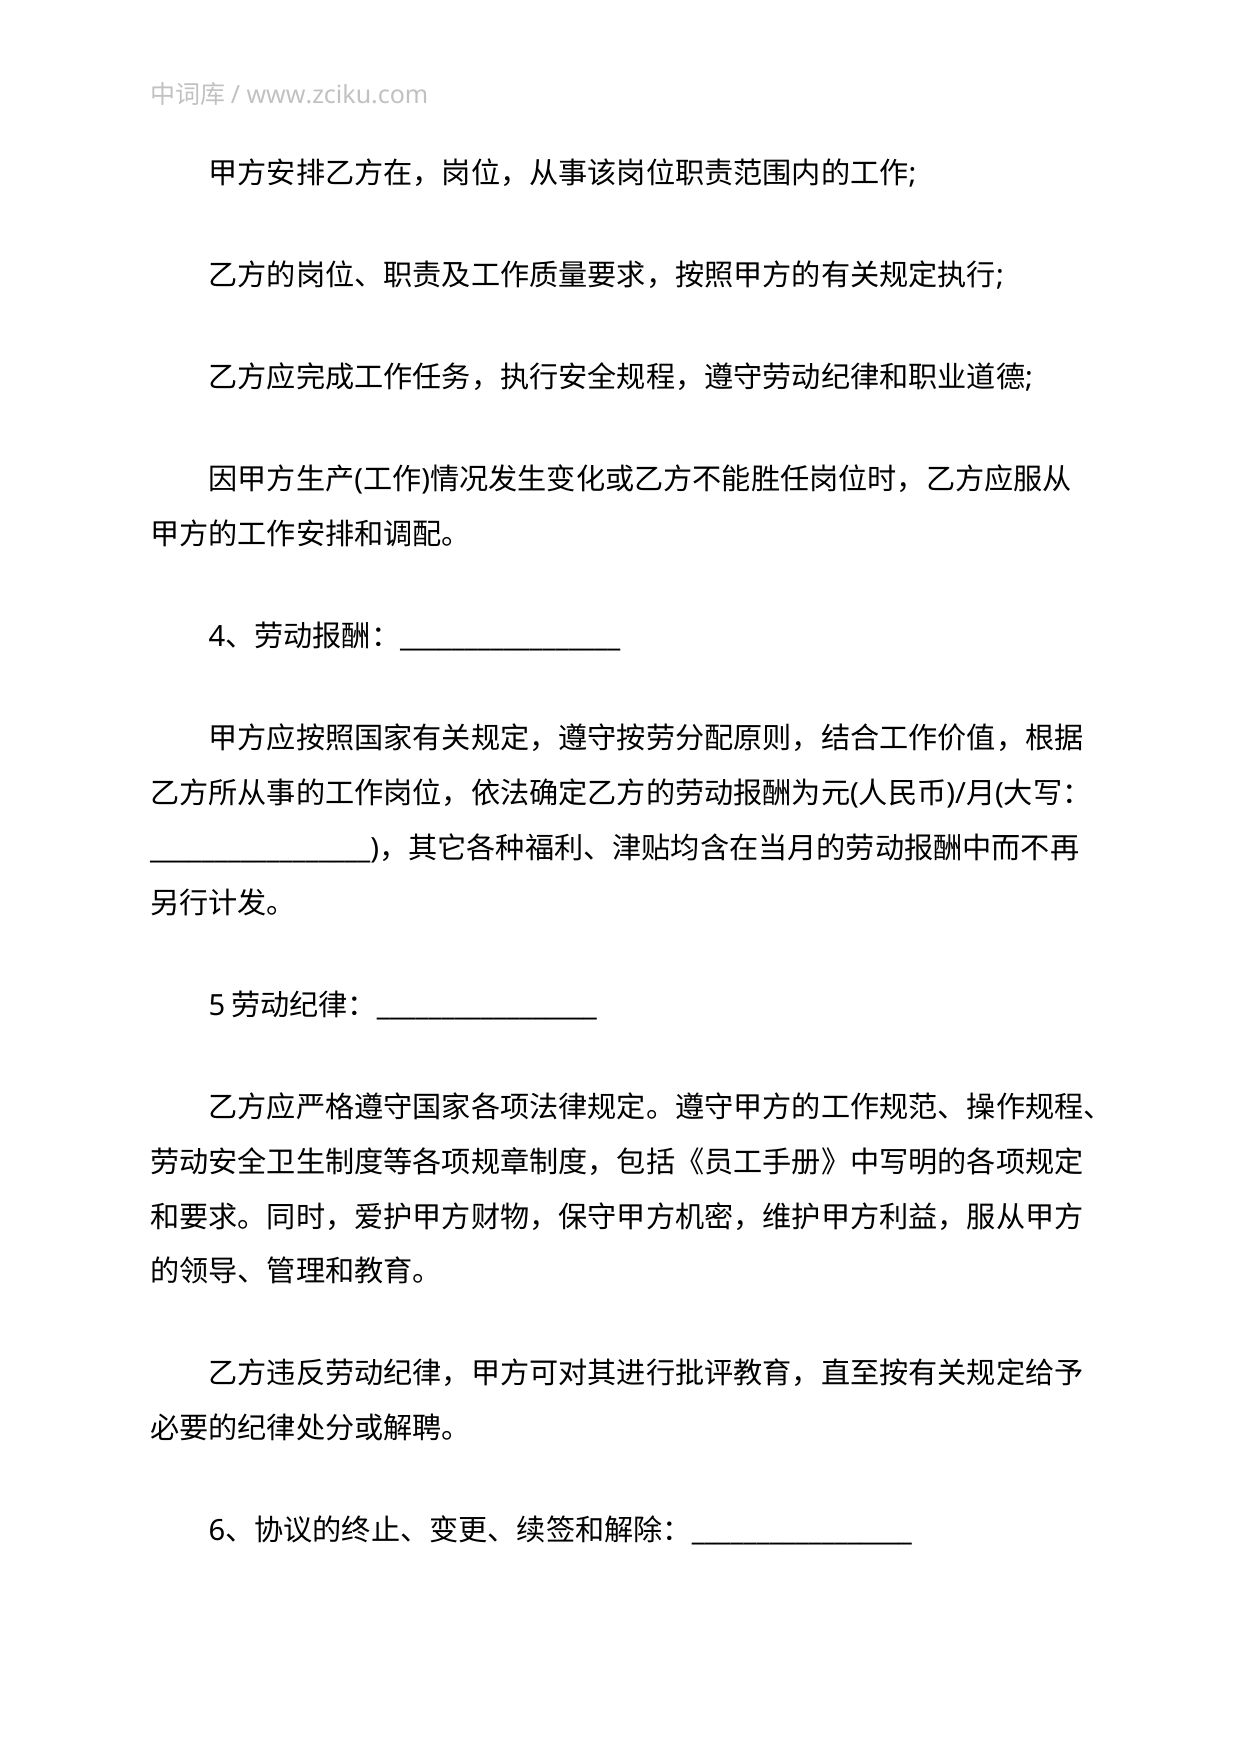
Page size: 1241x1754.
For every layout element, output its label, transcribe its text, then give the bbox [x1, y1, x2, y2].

text 乙方的岗位、职责及工作质量要求，按照甲方的有关规定执行; [150, 252, 1090, 294]
text 乙方应严格遵守国家各项法律规定。遵守甲方的工作规范、操作规程、劳动安全卫生制度等各项规章制度，包括《员工手册》中写明的各项规定和要求。同时，爱护甲方财物，保守甲方机密，维护甲方利益，服从甲方的领导、管理和教育。 [150, 1083, 1090, 1290]
text 乙方应完成工作任务，执行安全规程，遵守劳动纪律和职业道德; [150, 354, 1090, 396]
text 6、协议的终止、变更、续签和解除：_________________ [150, 1506, 1090, 1549]
text 4、劳动报酬：_________________ [150, 613, 1090, 655]
text 因甲方生产(工作)情况发生变化或乙方不能胜任岗位时，乙方应服从甲方的工作安排和调配。 [150, 456, 1090, 553]
text 甲方安排乙方在，岗位，从事该岗位职责范围内的工作; [150, 150, 1090, 192]
text 乙方违反劳动纪律，甲方可对其进行批评教育，直至按有关规定给予必要的纪律处分或解聘。 [150, 1350, 1090, 1447]
text 甲方应按照国家有关规定，遵守按劳分配原则，结合工作价值，根据乙方所从事的工作岗位，依法确定乙方的劳动报酬为元(人民币)/月(大写：_________________)，其它各种福利、津贴均含在当月的劳动报酬中而不再另行计发。 [150, 715, 1090, 922]
text 5劳动纪律：_________________ [150, 981, 1090, 1024]
